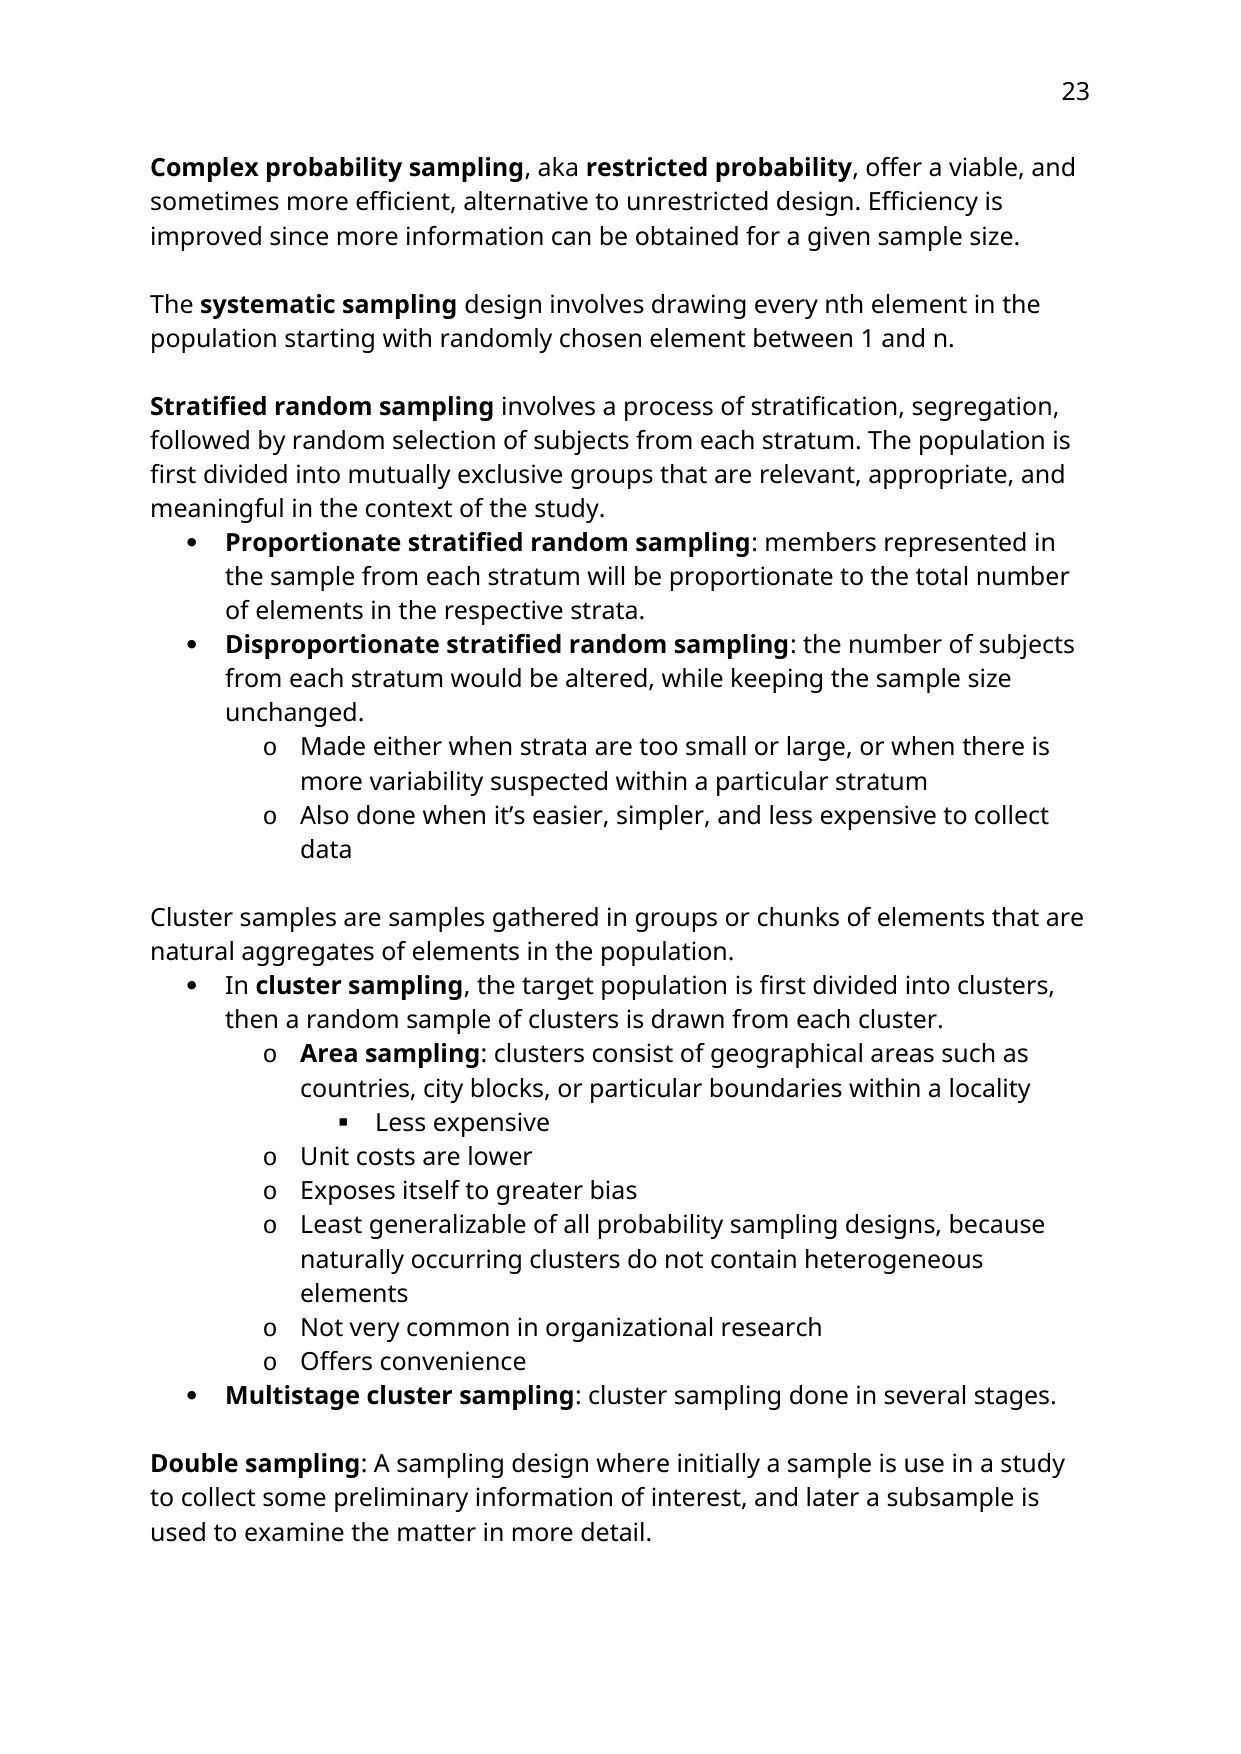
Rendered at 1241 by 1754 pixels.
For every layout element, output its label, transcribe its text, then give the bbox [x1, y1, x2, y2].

list Area sampling: clusters consist of geographical areas such as countries, city blocks, or particular boundaries within a locality [262, 1036, 1090, 1104]
list Also done when it’s easier, simpler, and less expensive to collect data [262, 797, 1090, 866]
text The systematic sampling design involves drawing every nth element in the population starting with randomly chosen element between 1 and n. [150, 286, 1090, 354]
list Least generalizable of all probability sampling designs, because naturally occurring clusters do not contain heterogeneous elements [262, 1207, 1090, 1309]
list Unit costs are lower [262, 1138, 1090, 1173]
text Cluster samples are samples gathered in groups or chunks of elements that are natural aggregates of elements in the population. [150, 900, 1090, 968]
list Made either when strata are too small or large, or when there is more variability suspected within a particular stratum [262, 729, 1090, 797]
text Complex probability sampling, aka restricted probability, offer a viable, and sometimes more efficient, alternative to unrestricted design. Efficiency is improved since more information can be obtained for a given sample size. [150, 150, 1090, 252]
list Multistage cluster sampling: cluster sampling done in several stages. [187, 1378, 1090, 1412]
list Offers convenience [262, 1344, 1090, 1378]
list Proportionate stratified random sampling: members represented in the sample from each stratum will be proportionate to the total number of elements in the respective strata. [187, 525, 1090, 627]
list Less expensive [337, 1104, 1090, 1138]
list Disproportionate stratified random sampling: the number of subjects from each stratum would be altered, while keeping the sample size unchanged. [187, 627, 1090, 729]
text Double sampling: A sampling design where initially a sample is use in a study to collect some preliminary information of interest, and later a subsample is used to examine the matter in more detail. [150, 1446, 1090, 1548]
list Not very common in organizational research [262, 1309, 1090, 1344]
list In cluster sampling, the target population is first divided into clusters, then a random sample of clusters is drawn from each cluster. [187, 968, 1090, 1036]
list Exposes itself to greater bias [262, 1173, 1090, 1207]
text Stratified random sampling involves a process of stratification, segregation, followed by random selection of subjects from each stratum. The population is first divided into mutually exclusive groups that are relevant, appropriate, and meaningful in the context of the study. [150, 388, 1090, 525]
